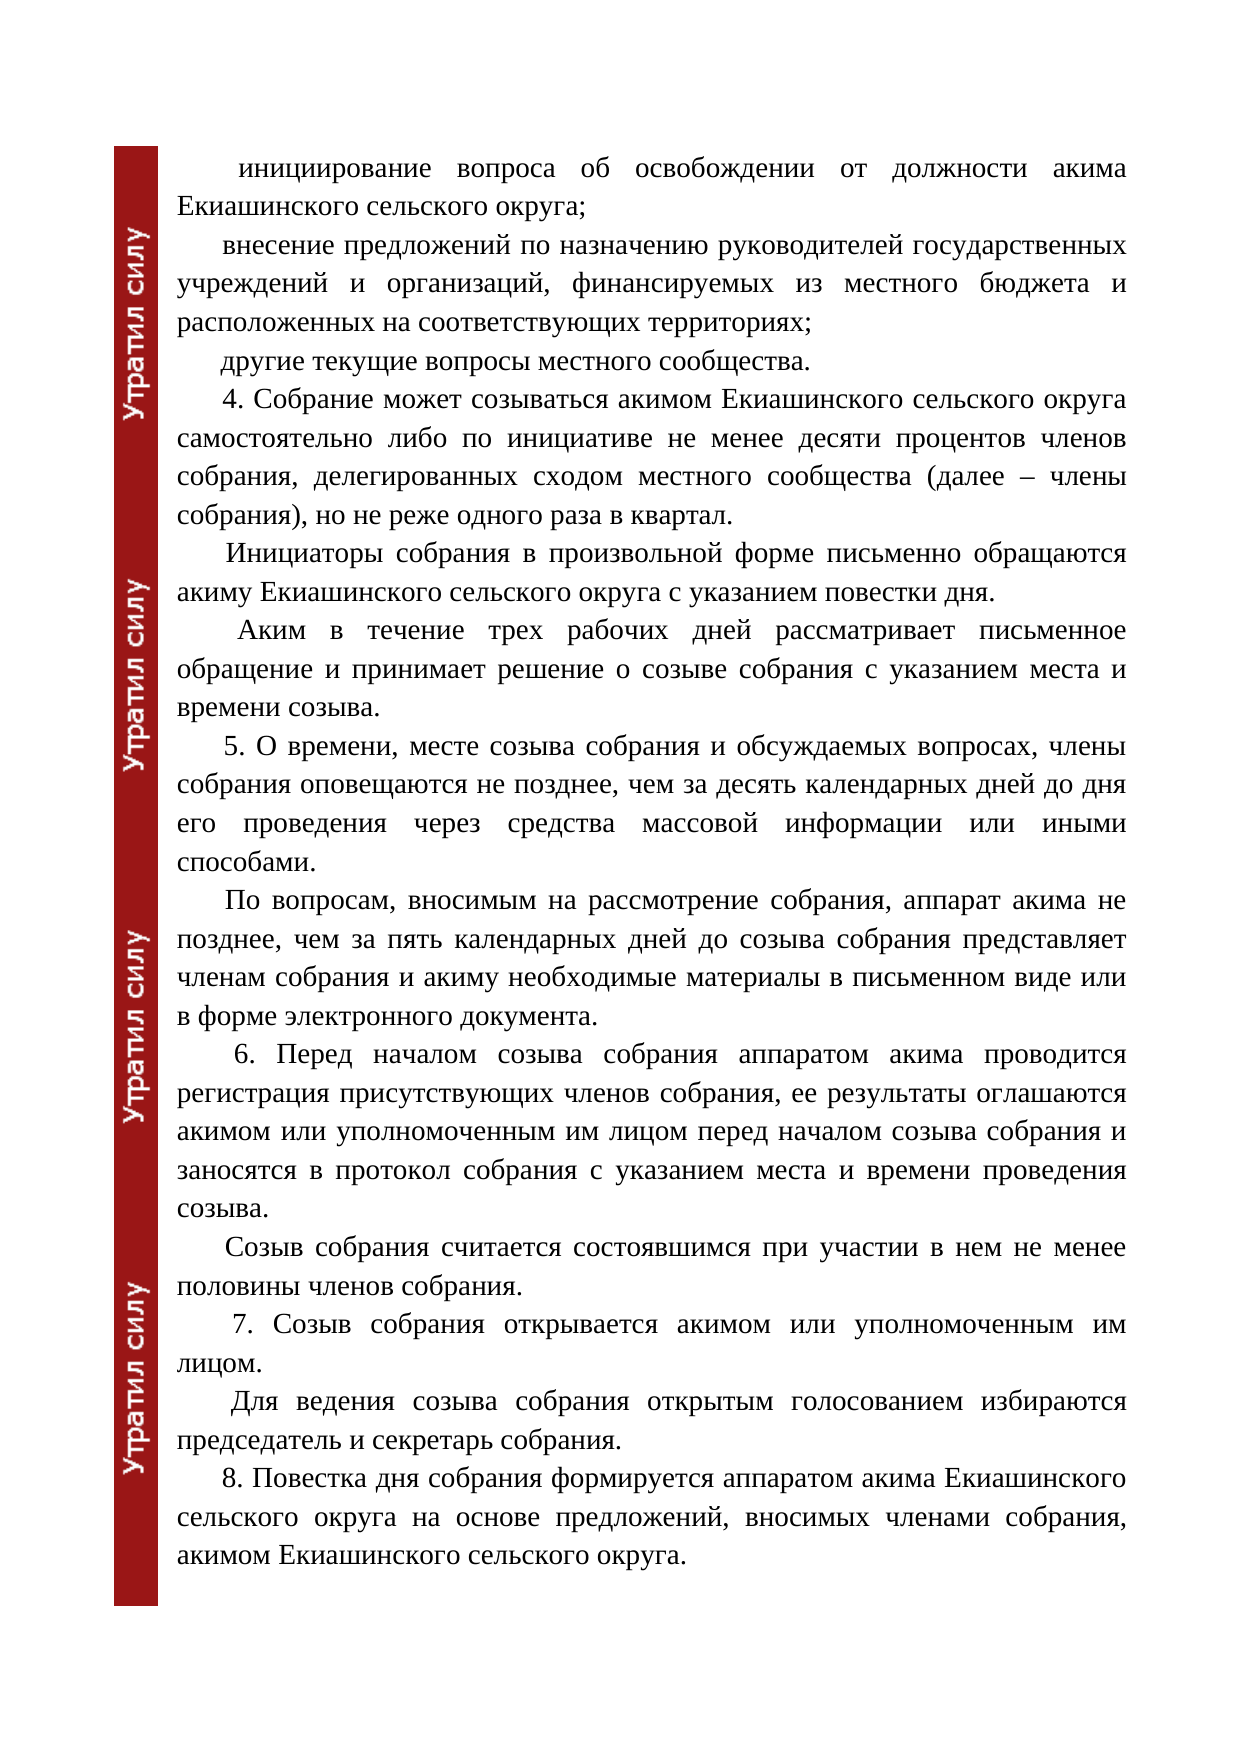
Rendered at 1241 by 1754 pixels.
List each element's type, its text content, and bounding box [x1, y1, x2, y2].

text 5. О времени, месте созыва собрания и обсуждаемых вопросах, члены собрания оповещаются не позднее, чем за десять календарных дней до дня его проведения через средства массовой информации или иными способами. [112, 728, 1128, 877]
text По вопросам, вносимым на рассмотрение собрания, аппарат акима не позднее, чем за пять календарных дней до созыва собрания представляет членам собрания и акиму необходимые материалы в письменном виде или в форме электронного документа. [112, 882, 1128, 1031]
picture [114, 1378, 158, 1383]
picture [114, 338, 158, 343]
picture [114, 530, 158, 535]
picture [114, 607, 158, 612]
picture [114, 1031, 158, 1036]
text Для ведения созыва собрания открытым голосованием избираются председатель и секретарь собрания. [112, 1383, 1128, 1455]
text Созыв собрания считается состоявшимся при участии в нем не менее половины членов собрания. [112, 1229, 1128, 1301]
picture [114, 222, 158, 227]
picture [114, 376, 158, 381]
picture [114, 1224, 158, 1229]
text 6. Перед началом созыва собрания аппаратом акима проводится регистрация присутствующих членов собрания, ее результаты оглашаются акимом или уполномоченным им лицом перед началом созыва собрания и заносятся в протокол собрания с указанием места и времени проведения созыва. [112, 1036, 1128, 1224]
text 7. Созыв собрания открывается акимом или уполномоченным им лицом. [112, 1306, 1128, 1378]
picture [114, 1301, 158, 1306]
picture [114, 877, 158, 882]
text инициирование вопроса об освобождении от должности акима Екиашинского сельского округа; [112, 150, 1128, 222]
text Инициаторы собрания в произвольной форме письменно обращаются акиму Екиашинского сельского округа с указанием повестки дня. [112, 535, 1128, 607]
text Аким в течение трех рабочих дней рассматривает письменное обращение и принимает решение о созыве собрания с указанием места и времени созыва. [112, 612, 1128, 723]
picture [114, 1455, 158, 1460]
text внесение предложений по назначению руководителей государственных учреждений и организаций, финансируемых из местного бюджета и расположенных на соответствующих территориях; [112, 227, 1128, 338]
picture [114, 723, 158, 728]
text другие текущие вопросы местного сообщества. [112, 343, 1128, 376]
text 8. Повестка дня собрания формируется аппаратом акима Екиашинского сельского округа на основе предложений, вносимых членами собрания, акимом Екиашинского сельского округа. [112, 1460, 1128, 1571]
text 4. Собрание может созываться акимом Екиашинского сельского округа самостоятельно либо по инициативе не менее десяти процентов членов собрания, делегированных сходом местного сообщества (далее – члены собрания), но не реже одного раза в квартал. [112, 381, 1128, 530]
picture [114, 1571, 158, 1606]
picture [114, 146, 158, 150]
